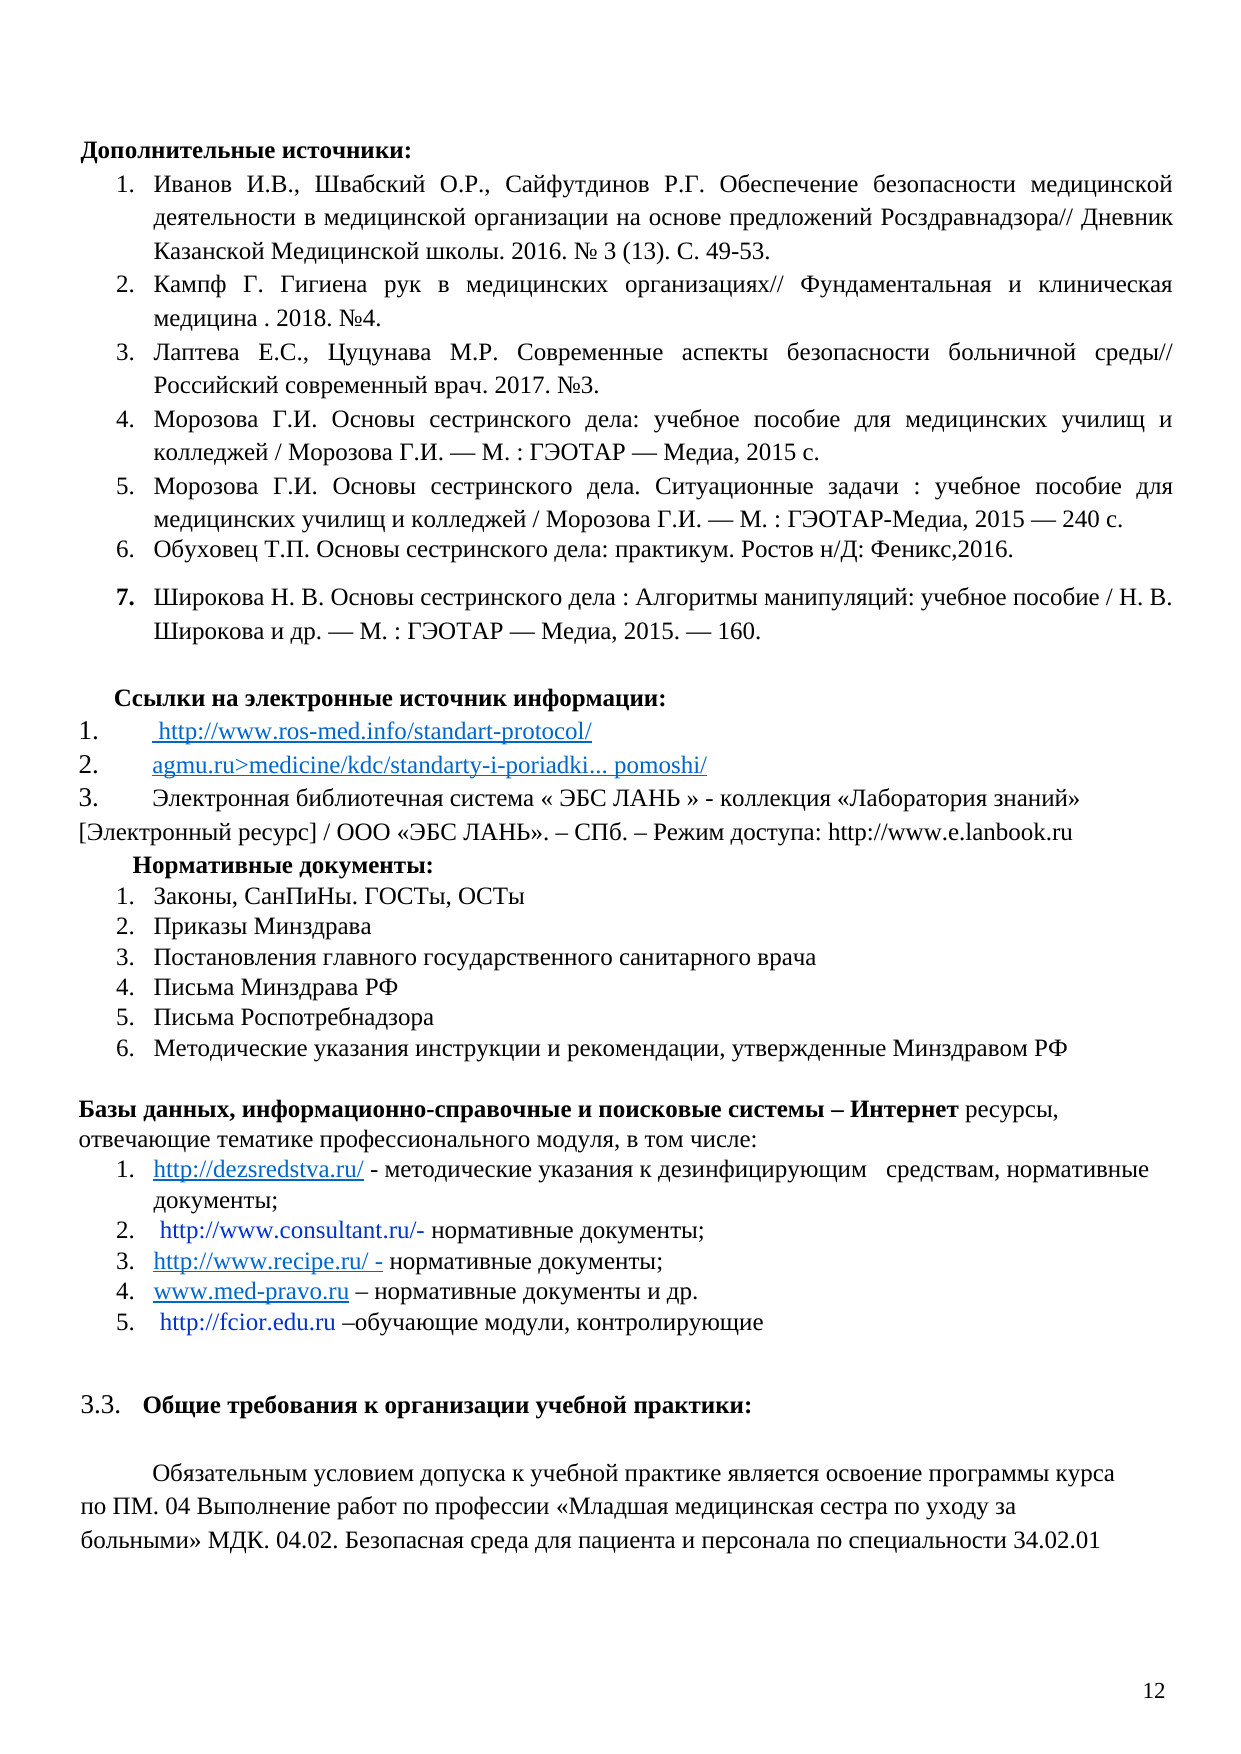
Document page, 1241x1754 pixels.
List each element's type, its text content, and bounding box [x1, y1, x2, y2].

list Широкова Н. В. Основы сестринского дела : Алгоритмы манипуляций: учебное пособие / Н. В. Широкова и др. — М. : ГЭОТАР — Медиа, 2015. — 160. [116, 579, 1174, 646]
list Электронная библиотечная система « ЭБС ЛАНЬ » - коллекция «Лаборатория знаний» [Электронный ресурс] / ООО «ЭБС ЛАНЬ». – СПб. – Режим доступа: http://www.e.lanbook.ru [78, 780, 1174, 847]
list Приказы Минздрава [116, 911, 1174, 940]
list Кампф Г. Гигиена рук в медицинских организациях// Фундаментальная и клиническая медицина . 2018. №4. [116, 266, 1174, 333]
list Методические указания инструкции и рекомендации, утвержденные Минздравом РФ [116, 1033, 1174, 1062]
list Общие требования к организации учебной практики: [80, 1387, 1174, 1421]
list http://fcior.edu.ru –обучающие модули, контролирующие [116, 1307, 1174, 1335]
list Письма Минздрава РФ [116, 972, 1174, 1001]
list Морозова Г.И. Основы сестринского дела. Ситуационные задачи : учебное пособие для медицинских училищ и колледжей / Морозова Г.И. — М. : ГЭОТАР-Медиа, 2015 — 240 с. [116, 467, 1174, 534]
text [80, 1454, 1141, 1555]
list Иванов И.В., Швабский О.Р., Сайфутдинов Р.Г. Обеспечение безопасности медицинской деятельности в медицинской организации на основе предложений Росздравнадзора// Дневник Казанской Медицинской школы. 2016. № 3 (13). С. 49-53. [116, 166, 1174, 266]
list Лаптева Е.С., Цуцунава М.Р. Современные аспекты безопасности больничной среды// Российский современный врач. 2017. №3. [116, 333, 1174, 400]
list Письма Роспотребнадзора [116, 1002, 1174, 1031]
text Нормативные документы: [132, 847, 1174, 881]
text Ссылки на электронные источник информации: [114, 679, 1174, 713]
text Дополнительные источники: [80, 132, 1174, 166]
list Морозова Г.И. Основы сестринского дела: учебное пособие для медицинских училищ и колледжей / Морозова Г.И. — М. : ГЭОТАР — Медиа, 2015 с. [116, 400, 1174, 467]
text Базы данных, информационно-справочные и поисковые системы – Интернет ресурсы, отвечающие тематике профессионального модуля, в том числе: [78, 1094, 1174, 1153]
list http://www.consultant.ru/- нормативные документы; [116, 1215, 1174, 1244]
list http://dezsredstva.ru/ - методические указания к дезинфицирующим средствам, нормативные документы; [116, 1154, 1174, 1214]
list http://www.ros-med.info/standart-protocol/ [78, 713, 1174, 747]
list Обуховец Т.П. Основы сестринского дела: практикум. Ростов н/Д: Феникс,2016. [116, 534, 1174, 563]
list Постановления главного государственного санитарного врача [116, 942, 1174, 970]
list agmu.ru>medicine/kdc/standarty-i-poriadki... pomoshi/ [78, 747, 1174, 780]
list www.med-pravo.ru – нормативные документы и др. [116, 1276, 1174, 1305]
list Законы, СанПиНы. ГОСТы, ОСТы [116, 881, 1174, 909]
list http://www.recipe.ru/ - нормативные документы; [116, 1246, 1174, 1274]
